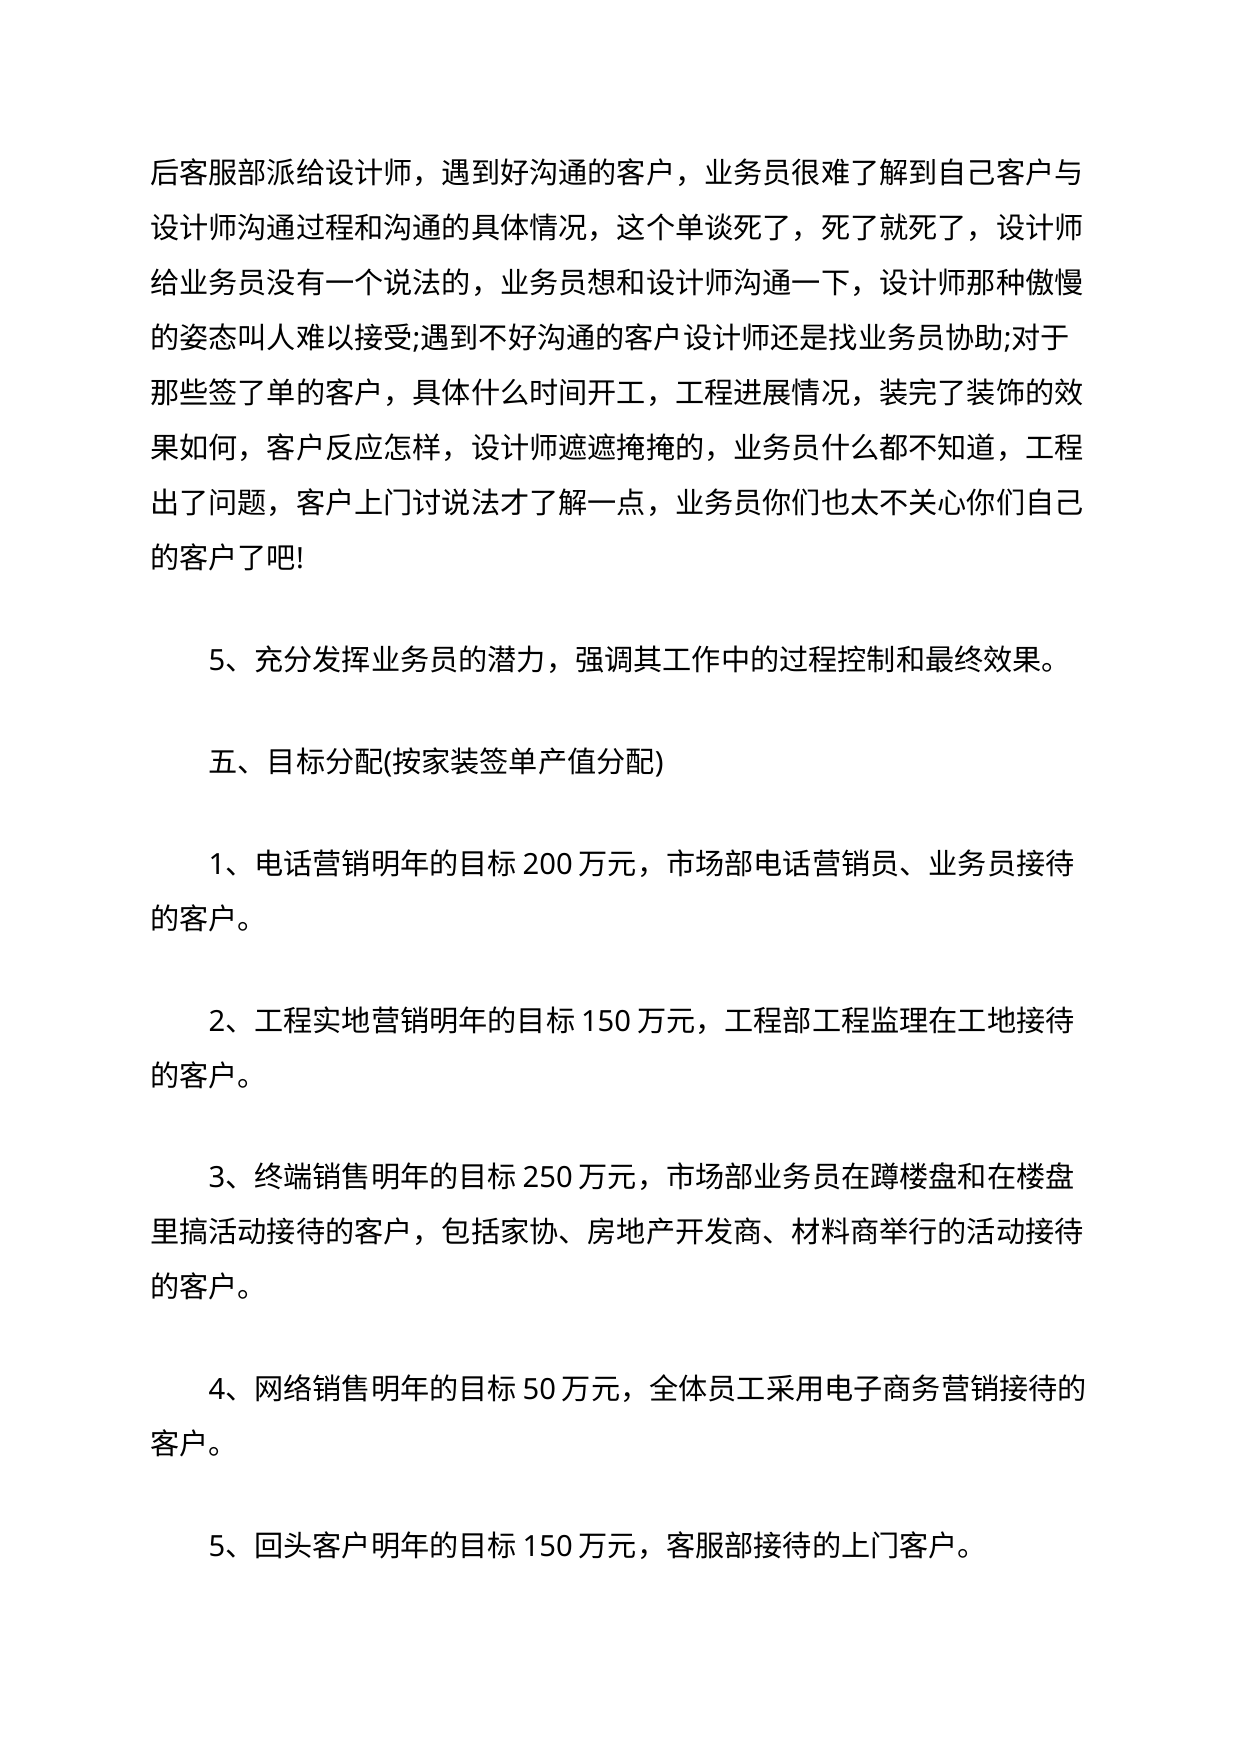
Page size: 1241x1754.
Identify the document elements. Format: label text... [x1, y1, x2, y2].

text 3、终端销售明年的目标250万元，市场部业务员在蹲楼盘和在楼盘里搞活动接待的客户，包括家协、房地产开发商、材料商举行的活动接待的客户。 [150, 1154, 1090, 1306]
text 2、工程实地营销明年的目标150万元，工程部工程监理在工地接待的客户。 [150, 997, 1090, 1094]
text 5、充分发挥业务员的潜力，强调其工作中的过程控制和最终效果。 [150, 636, 1090, 679]
text 五、目标分配(按家装签单产值分配) [150, 738, 1090, 781]
text 4、网络销售明年的目标50万元，全体员工采用电子商务营销接待的客户。 [150, 1366, 1090, 1463]
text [150, 150, 1090, 577]
text 5、回头客户明年的目标150万元，客服部接待的上门客户。 [150, 1522, 1090, 1565]
text 1、电话营销明年的目标200万元，市场部电话营销员、业务员接待的客户。 [150, 840, 1090, 938]
